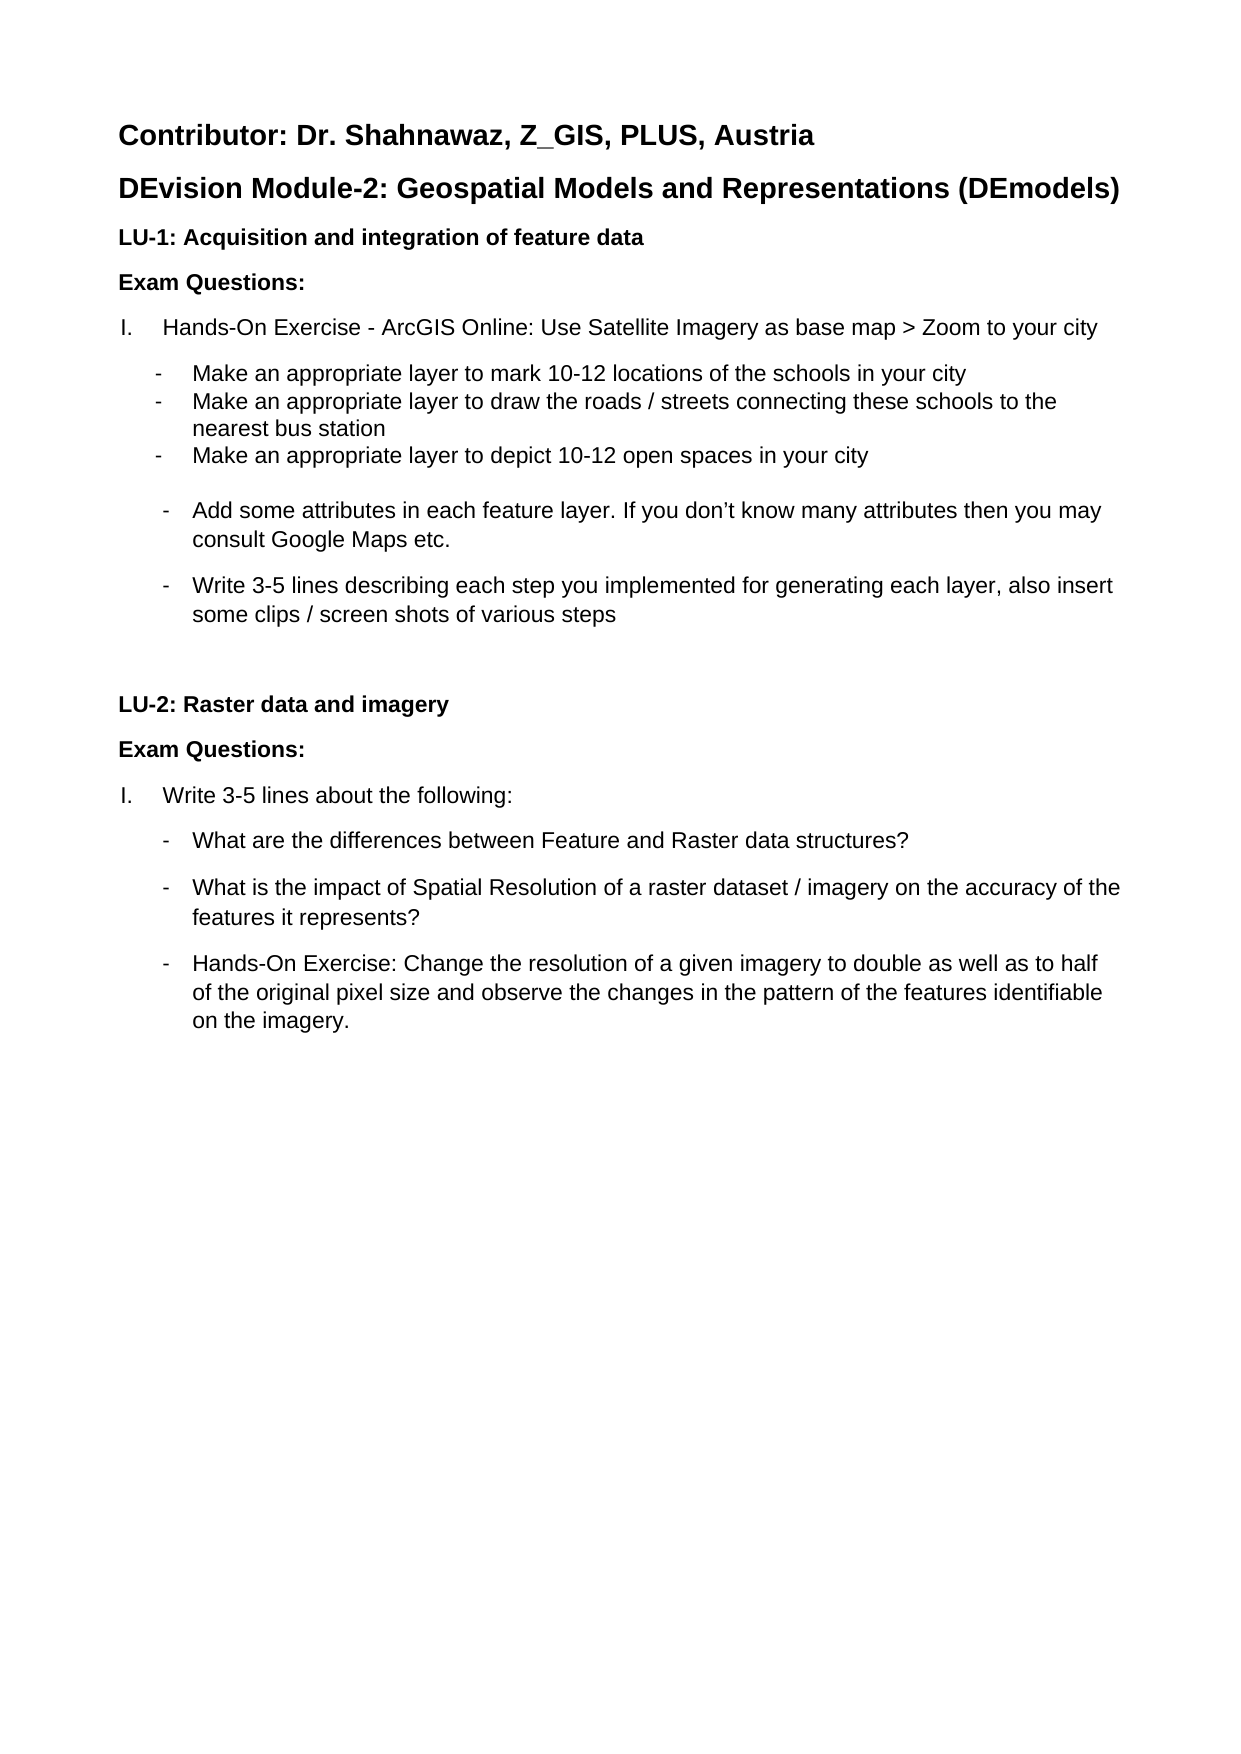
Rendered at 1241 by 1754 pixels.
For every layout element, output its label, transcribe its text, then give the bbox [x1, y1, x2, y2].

list Write 3-5 lines describing each step you implemented for generating each layer, also insert some clips / screen shots of various steps [162, 571, 1122, 627]
text LU-1: Acquisition and integration of feature data [118, 224, 1122, 250]
list Make an appropriate layer to draw the roads / streets connecting these schools to the nearest bus station [155, 387, 1122, 441]
list Make an appropriate layer to depict 10-12 open spaces in your city [155, 441, 1122, 469]
list Write 3-5 lines about the following: [133, 782, 1122, 808]
text LU-2: Raster data and imagery [118, 691, 1122, 718]
list Hands-On Exercise - ArcGIS Online: Use Satellite Imagery as base map > Zoom to your city [133, 314, 1122, 340]
text DEvision Module-2: Geospatial Models and Representations (DEmodels) [118, 171, 1122, 204]
list Hands-On Exercise: Change the resolution of a given imagery to double as well as to half of the original pixel size and observe the changes in the pattern of the features identifiable on the imagery. [162, 949, 1122, 1034]
text Contributor: Dr. Shahnawaz, Z_GIS, PLUS, Austria [118, 118, 1122, 152]
text Exam Questions: [118, 736, 1122, 763]
list What are the differences between Feature and Raster data structures? [162, 827, 1122, 855]
list Add some attributes in each feature layer. If you don’t know many attributes then you may consult Google Maps etc. [162, 496, 1122, 552]
text Exam Questions: [118, 269, 1122, 295]
list Make an appropriate layer to mark 10-12 locations of the schools in your city [155, 359, 1122, 387]
list What is the impact of Spatial Resolution of a raster dataset / imagery on the accuracy of the features it represents? [162, 873, 1122, 930]
